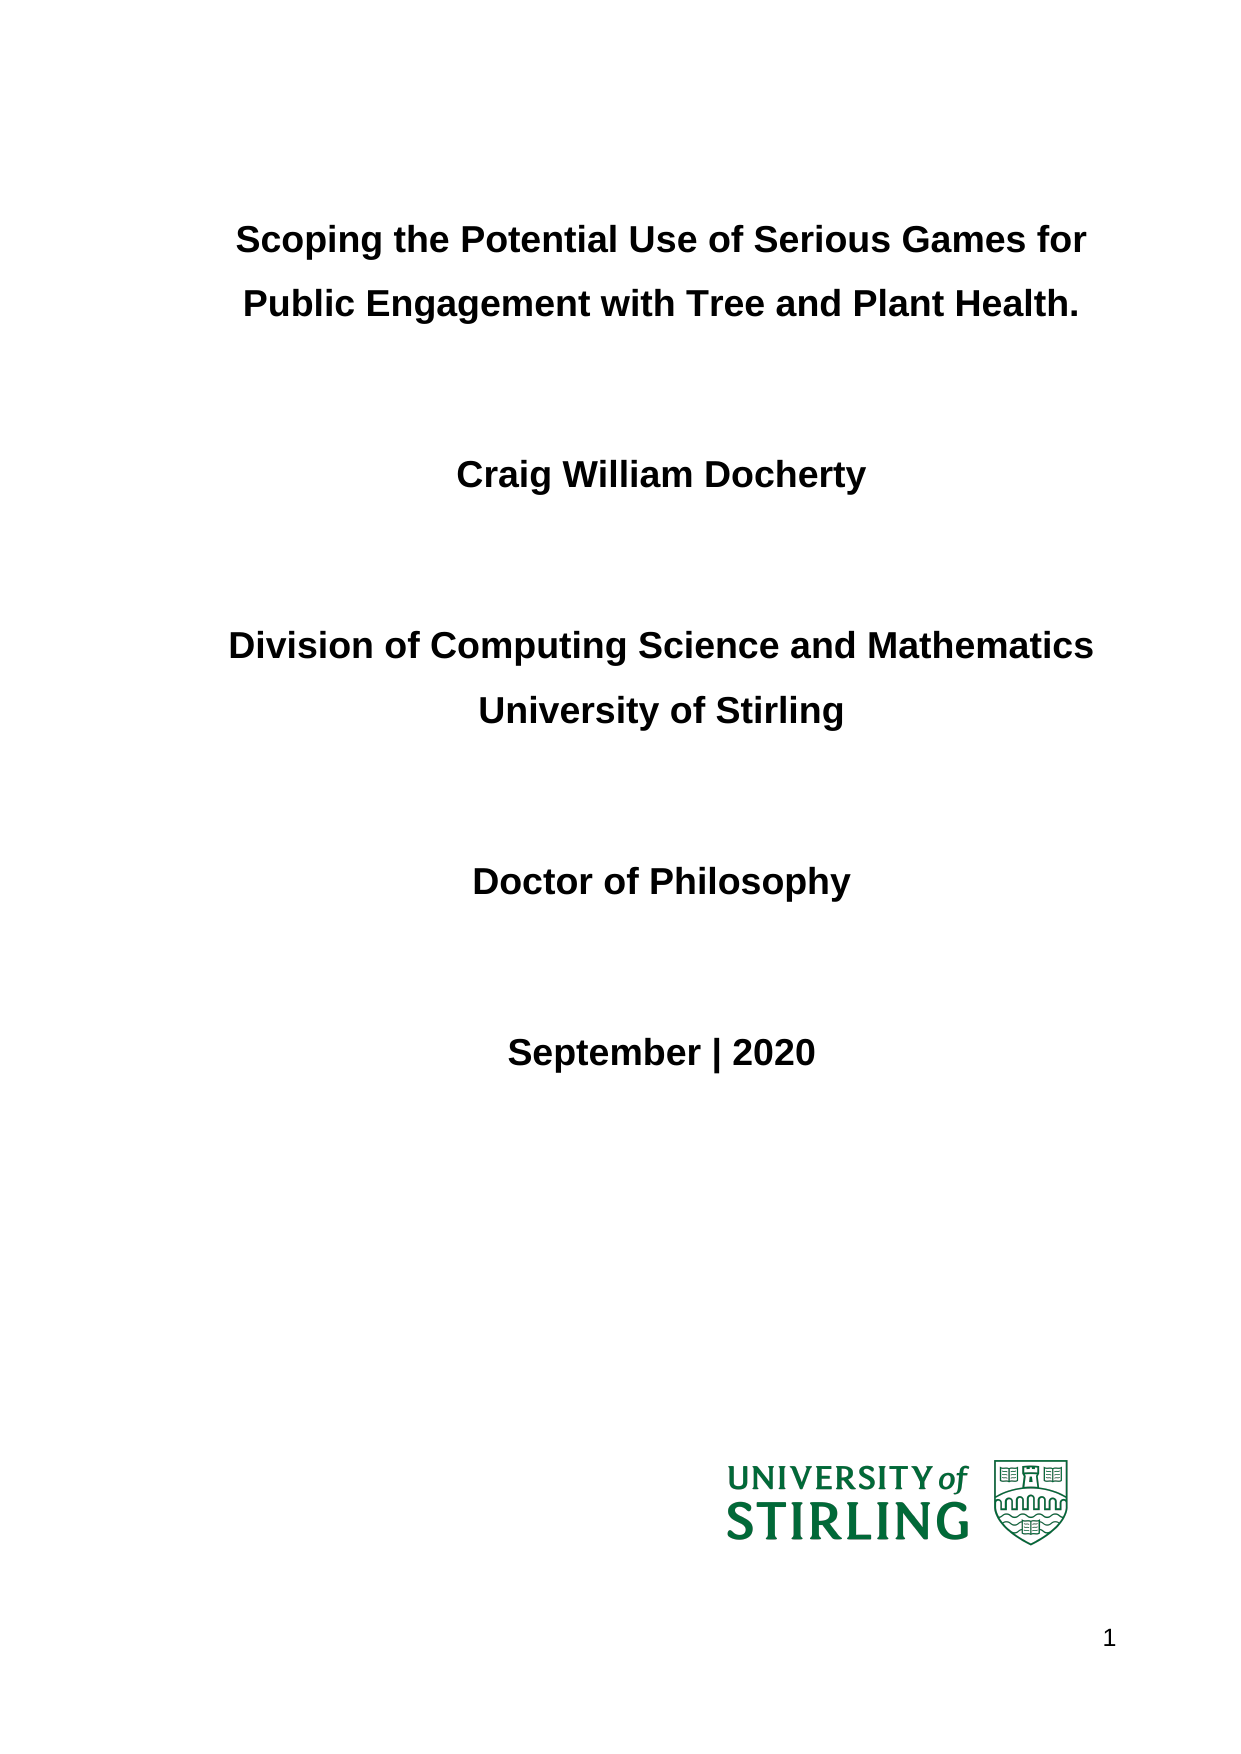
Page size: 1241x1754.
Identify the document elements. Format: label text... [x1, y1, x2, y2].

picture [725, 1457, 1071, 1548]
text Doctor of Philosophy [207, 859, 1116, 902]
text Division of Computing Science and Mathematics University of Stirling [207, 623, 1116, 731]
text Craig William Docherty [207, 452, 1116, 496]
text Scoping the Potential Use of Serious Games for Public Engagement with Tree and Plant Health. [207, 217, 1116, 324]
text September | 2020 [207, 1030, 1116, 1073]
